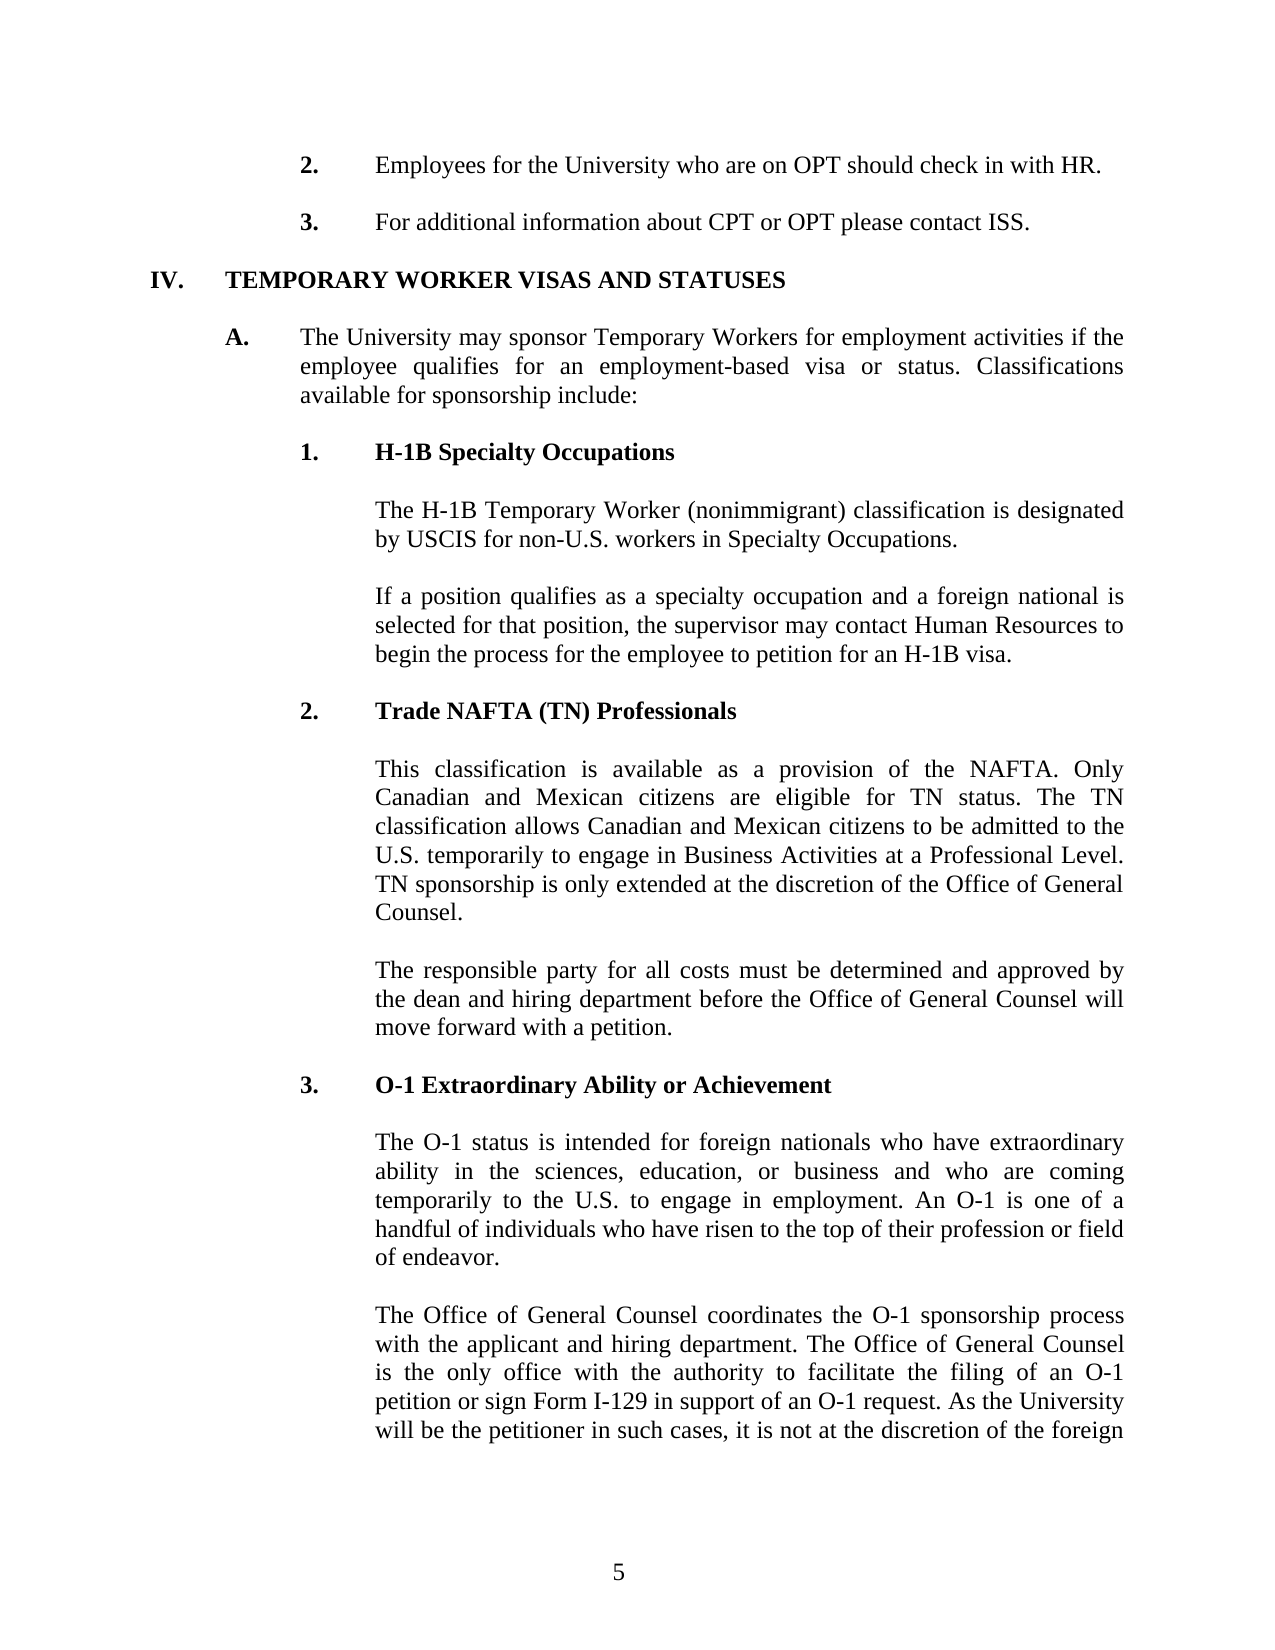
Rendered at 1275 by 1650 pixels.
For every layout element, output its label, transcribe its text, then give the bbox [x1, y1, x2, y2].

text The O-1 status is intended for foreign nationals who have extraordinary ability in the sciences, education, or business and who are coming temporarily to the U.S. to engage in employment. An O-1 is one of a handful of individuals who have risen to the top of their profession or field of endeavor. [375, 1127, 1125, 1271]
list This classification is available as a provision of the NAFTA. Only Canadian and Mexican citizens are eligible for TN status. The TN classification allows Canadian and Mexican citizens to be admitted to the U.S. temporarily to engage in Business Activities at a Professional Level. TN sponsorship is only extended at the discretion of the Office of General Counsel. [375, 754, 1125, 926]
list Employees for the University who are on OPT should check in with HR. [300, 150, 1125, 179]
list H-1B Specialty Occupations [300, 437, 1125, 466]
list The University may sponsor Temporary Workers for employment activities if the employee qualifies for an employment-based visa or status. Classifications available for sponsorship include: [225, 322, 1125, 409]
text The H-1B Temporary Worker (nonimmigrant) classification is designated by USCIS for non-U.S. workers in Specialty Occupations. [375, 495, 1125, 552]
list For additional information about CPT or OPT please contact ISS. [300, 207, 1125, 236]
text If a position qualifies as a specialty occupation and a foreign national is selected for that position, the supervisor may contact Human Resources to begin the process for the employee to petition for an H-1B visa. [375, 581, 1125, 667]
subtitle TEMPORARY WORKER VISAS AND STATUSES [150, 265, 1125, 294]
list Trade NAFTA (TN) Professionals [300, 696, 1125, 725]
text The responsible party for all costs must be determined and approved by the dean and hiring department before the Office of General Counsel will move forward with a petition. [375, 955, 1125, 1041]
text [375, 1300, 1125, 1444]
list O-1 Extraordinary Ability or Achievement [300, 1070, 1125, 1099]
